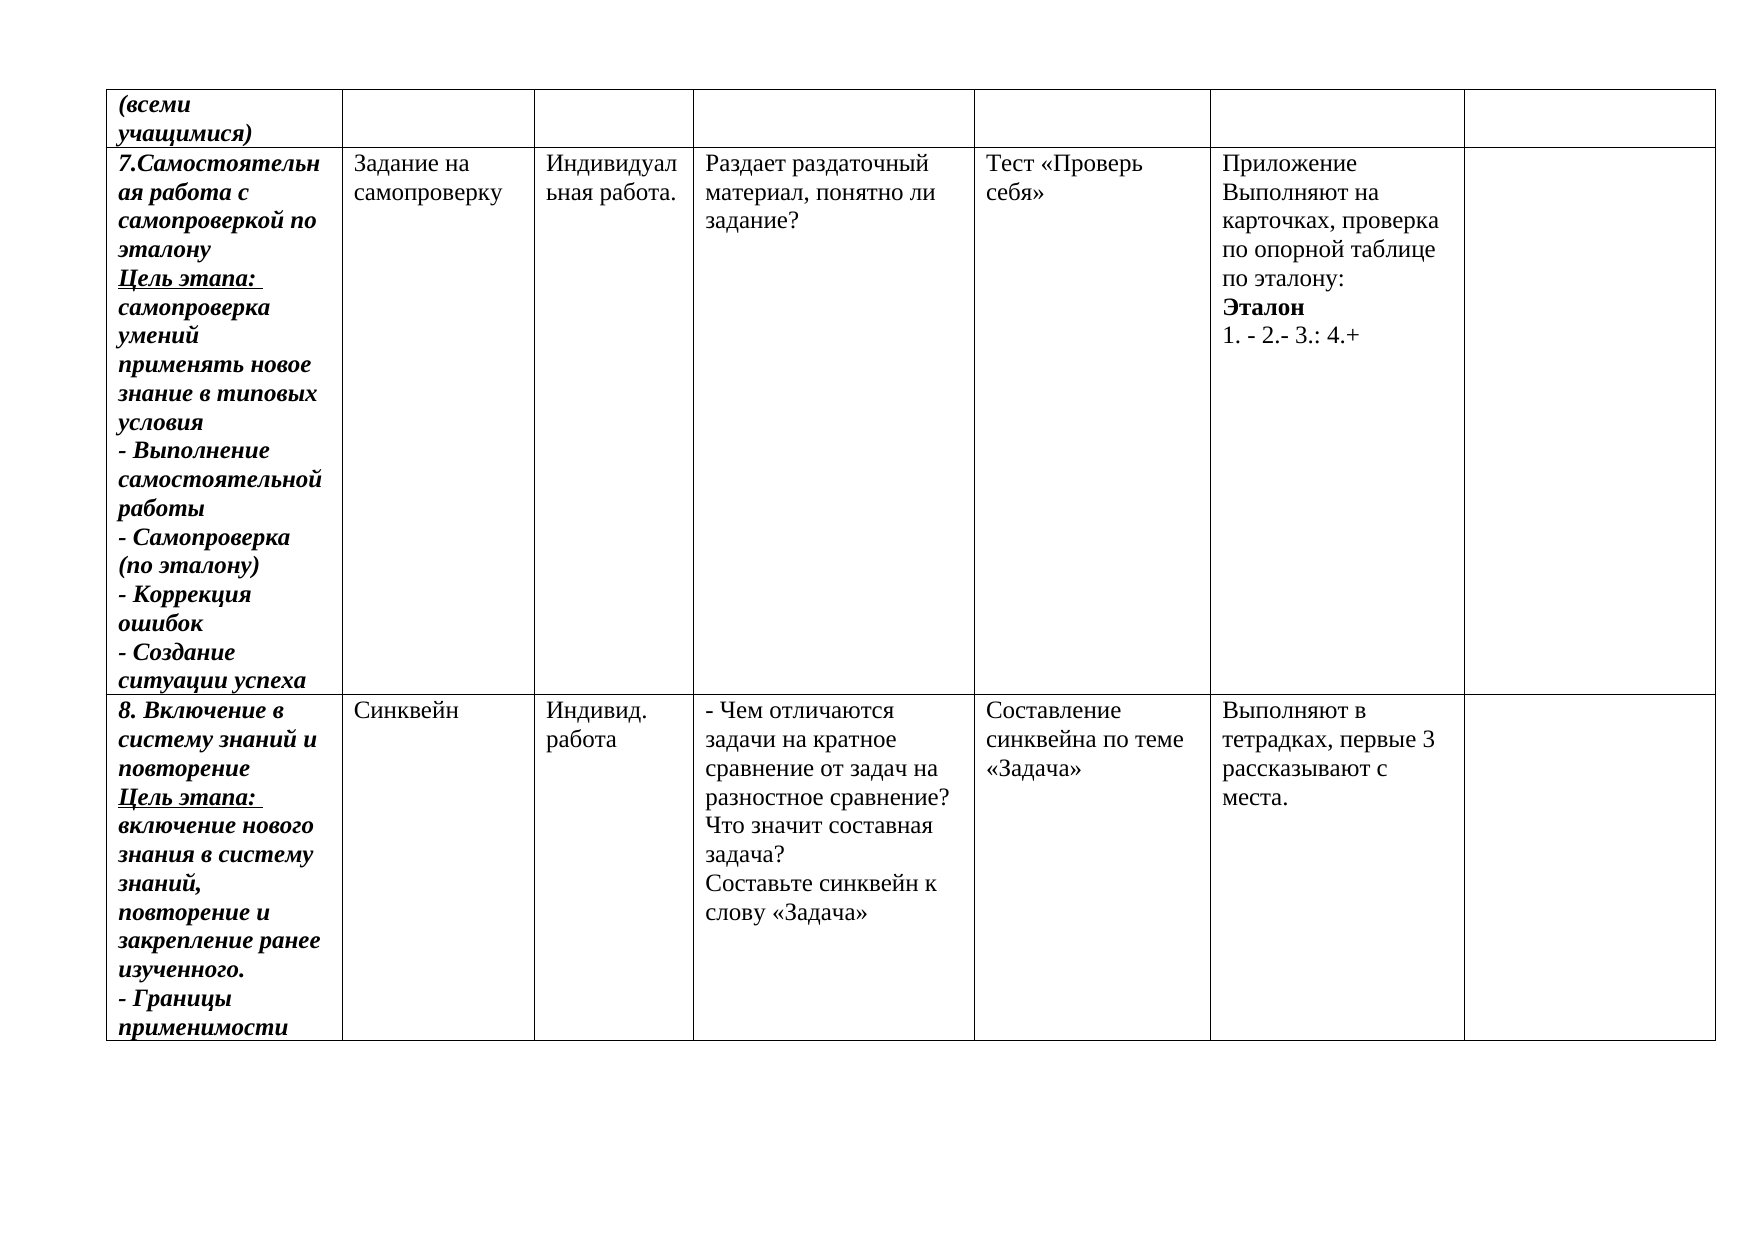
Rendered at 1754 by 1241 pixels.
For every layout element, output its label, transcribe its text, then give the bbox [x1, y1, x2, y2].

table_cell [107, 695, 342, 1040]
table_cell 7.Самостоятельная работа с самопроверкой по эталону Цель этапа: самопроверка умений применять новое знание в типовых условия - Выполнение самостоятельной работы - Самопроверка (по эталону) - Коррекция ошибок - Создание ситуации успеха [107, 148, 342, 694]
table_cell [694, 695, 974, 1040]
table_cell Раздает раздаточный материал, понятно ли задание? [694, 148, 974, 694]
table_cell Приложение Выполняют на карточках, проверка по опорной таблице по эталону: Эталон 1. - 2.- 3.: 4.+ [1211, 148, 1464, 694]
table_cell Задание на самопроверку [343, 148, 534, 694]
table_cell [343, 90, 534, 147]
table_cell [1465, 90, 1715, 147]
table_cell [535, 90, 693, 147]
table_cell Тест «Проверь себя» [975, 148, 1210, 694]
table_cell [1465, 148, 1715, 694]
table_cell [975, 695, 1210, 1040]
table_cell [1465, 695, 1715, 1040]
table_cell Индивид. работа [535, 695, 693, 1040]
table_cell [107, 90, 342, 147]
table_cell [694, 90, 974, 147]
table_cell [1211, 695, 1464, 1040]
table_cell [975, 90, 1210, 147]
table_cell Синквейн [343, 695, 534, 1040]
table_cell Индивидуальная работа. [535, 148, 693, 694]
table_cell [1211, 90, 1464, 147]
